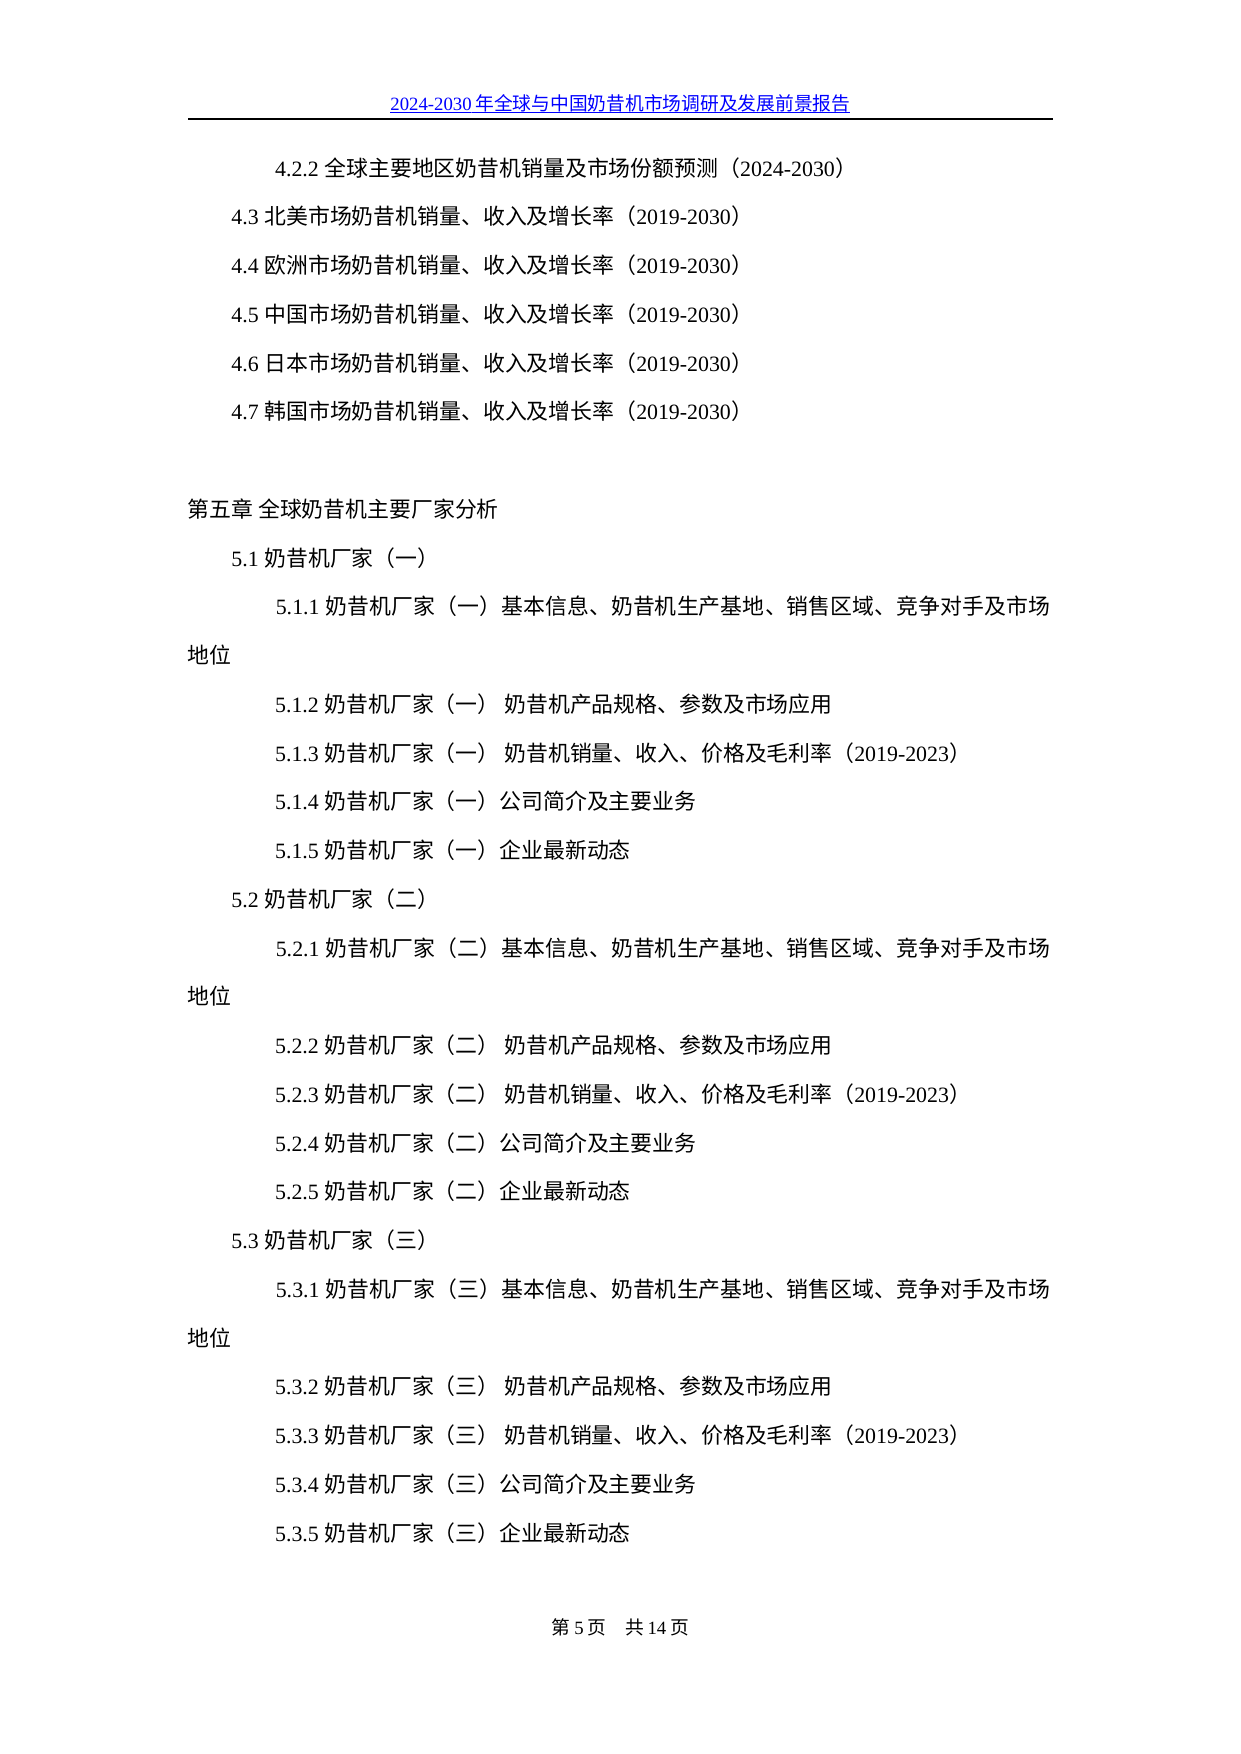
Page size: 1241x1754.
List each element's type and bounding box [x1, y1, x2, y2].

text [187, 150, 1053, 1548]
